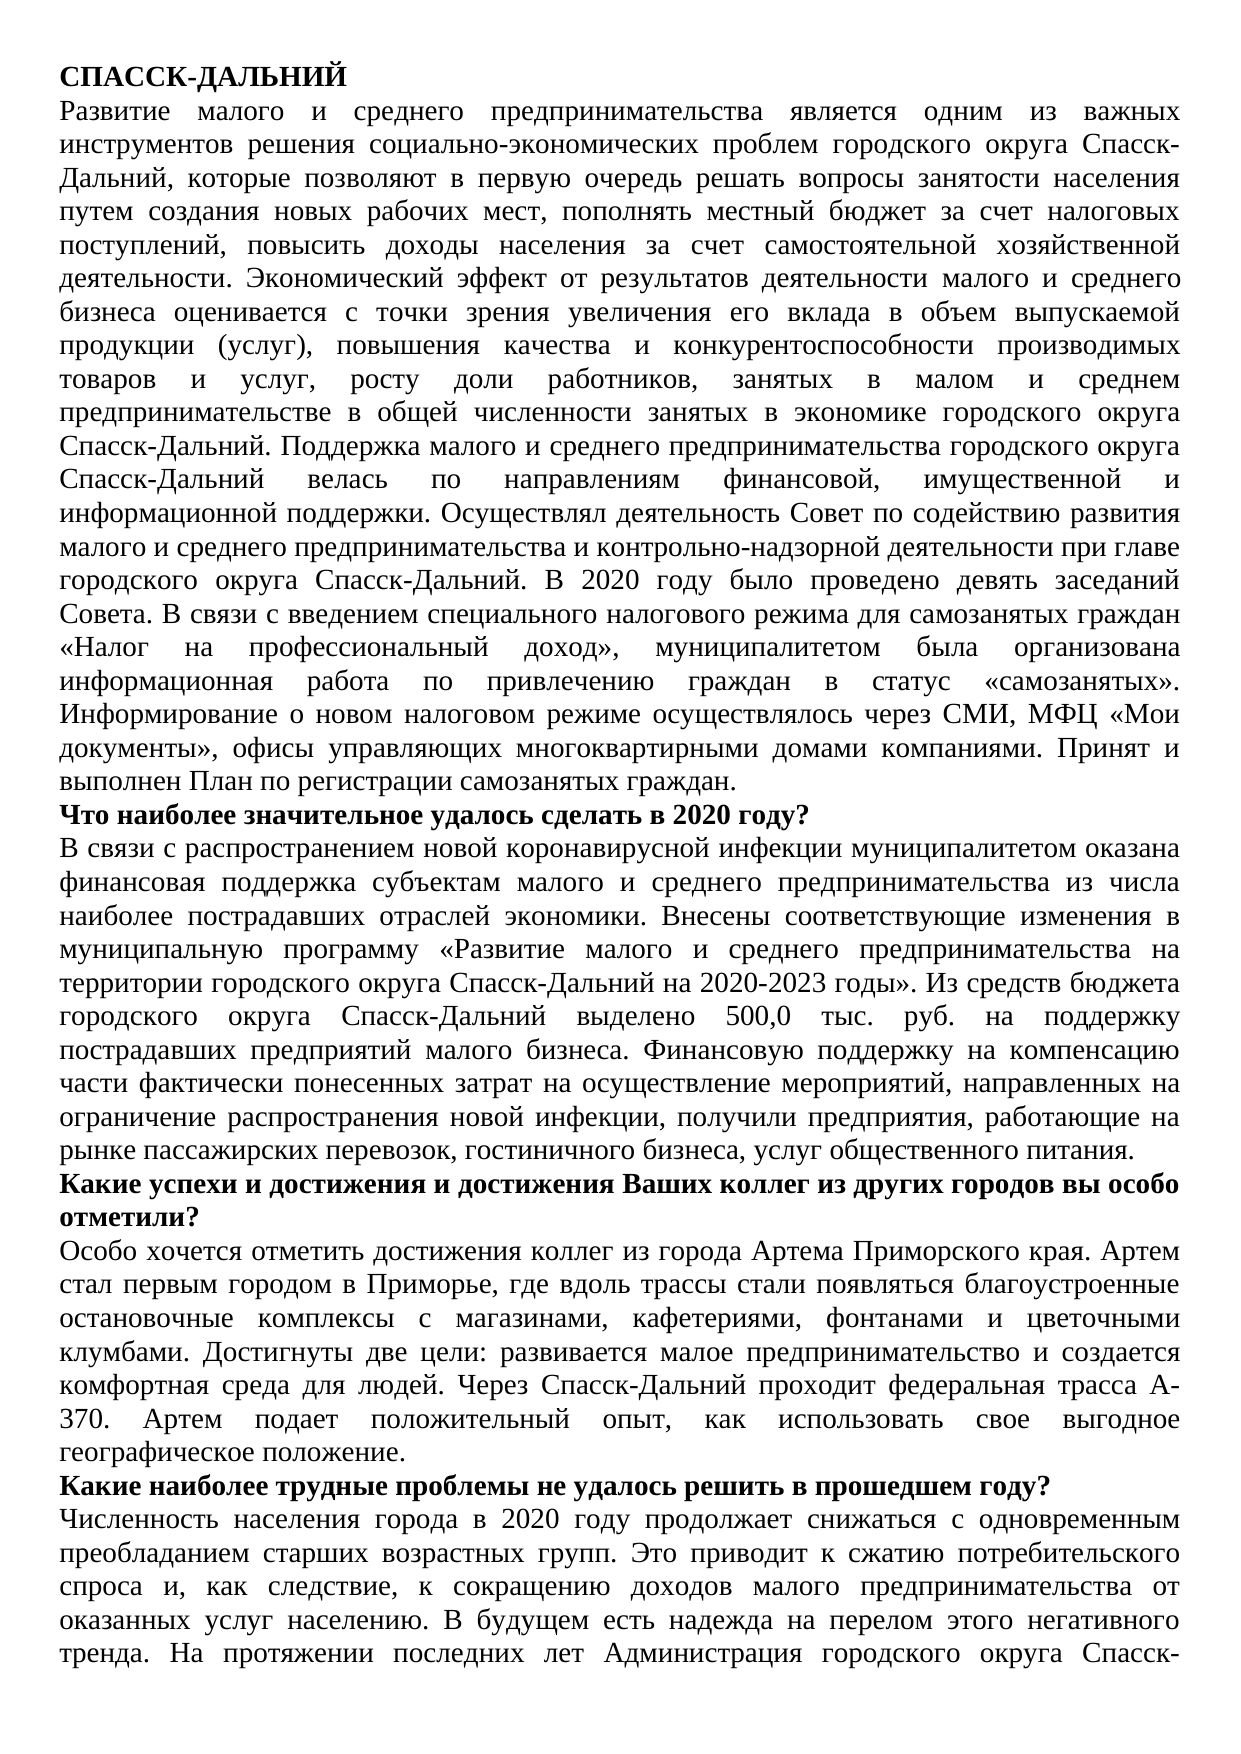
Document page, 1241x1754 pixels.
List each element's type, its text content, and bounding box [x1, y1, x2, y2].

text СПАССК-ДАЛЬНИЙ [59, 59, 1181, 93]
text Какие наиболее трудные проблемы не удалось решить в прошедшем году? [59, 1468, 1181, 1501]
text Особо хочется отметить достижения коллег из города Артема Приморского края. Артем стал первым городом в Приморье, где вдоль трассы стали появляться благоустроенные остановочные комплексы с магазинами, кафетериями, фонтанами и цветочными клумбами. Достигнуты две цели: развивается малое предпринимательство и создается комфортная среда для людей. Через Спасск-Дальний проходит федеральная трасса А-370. Артем подает положительный опыт, как использовать свое выгодное географическое положение. [59, 1233, 1181, 1468]
text В связи с распространением новой коронавирусной инфекции муниципалитетом оказана финансовая поддержка субъектам малого и среднего предпринимательства из числа наиболее пострадавших отраслей экономики. Внесены соответствующие изменения в муниципальную программу «Развитие малого и среднего предпринимательства на территории городского округа Спасск-Дальний на 2020-2023 годы». Из средств бюджета городского округа Спасск-Дальний выделено 500,0 тыс. руб. на поддержку пострадавших предприятий малого бизнеса. Финансовую поддержку на компенсацию части фактически понесенных затрат на осуществление мероприятий, направленных на ограничение распространения новой инфекции, получили предприятия, работающие на рынке пассажирских перевозок, гостиничного бизнеса, услуг общественного питания. [59, 831, 1181, 1166]
text Какие успехи и достижения и достижения Ваших коллег из других городов вы особо отметили? [59, 1166, 1181, 1233]
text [59, 1501, 1181, 1669]
text Что наиболее значительное удалось сделать в 2020 году? [59, 797, 1181, 831]
text Развитие малого и среднего предпринимательства является одним из важных инструментов решения социально-экономических проблем городского округа Спасск-Дальний, которые позволяют в первую очередь решать вопросы занятости населения путем создания новых рабочих мест, пополнять местный бюджет за счет налоговых поступлений, повысить доходы населения за счет самостоятельной хозяйственной деятельности. Экономический эффект от результатов деятельности малого и среднего бизнеса оценивается с точки зрения увеличения его вклада в объем выпускаемой продукции (услуг), повышения качества и конкурентоспособности производимых товаров и услуг, росту доли работников, занятых в малом и среднем предпринимательстве в общей численности занятых в экономике городского округа Спасск-Дальний. Поддержка малого и среднего предпринимательства городского округа Спасск-Дальний велась по направлениям финансовой, имущественной и информационной поддержки. Осуществлял деятельность Совет по содействию развития малого и среднего предпринимательства и контрольно-надзорной деятельности при главе городского округа Спасск-Дальний. В 2020 году было проведено девять заседаний Совета. В связи с введением специального налогового режима для самозанятых граждан «Налог на профессиональный доход», муниципалитетом была организована информационная работа по привлечению граждан в статус «самозанятых». Информирование о новом налоговом режиме осуществлялось через СМИ, МФЦ «Мои документы», офисы управляющих многоквартирными домами компаниями. Принят и выполнен План по регистрации самозанятых граждан. [59, 93, 1181, 797]
